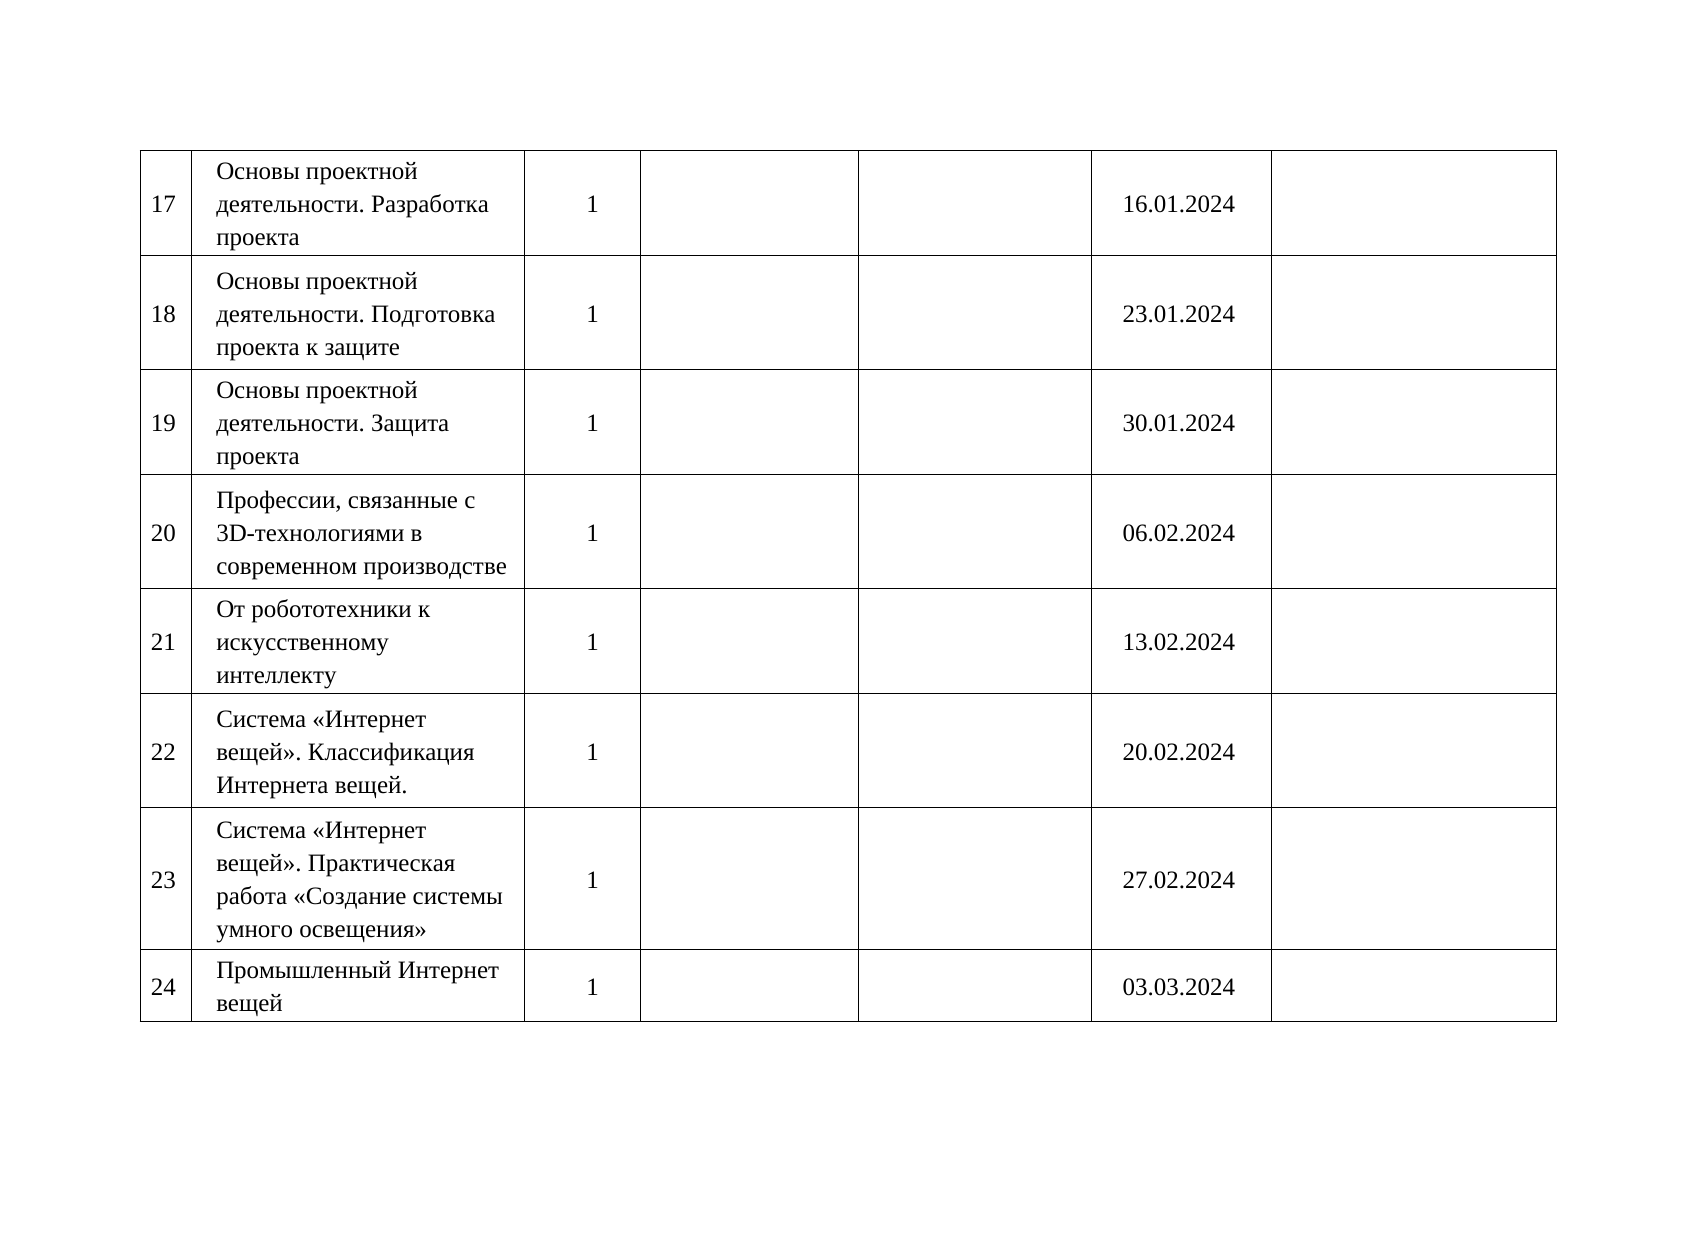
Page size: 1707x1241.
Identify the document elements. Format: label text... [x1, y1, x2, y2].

table_cell [1272, 808, 1556, 949]
table_cell [641, 808, 858, 949]
table_cell [641, 694, 858, 807]
table_cell 16.01.2024 [1092, 151, 1271, 255]
table_cell [859, 589, 1091, 693]
table_cell Система «Интернет вещей». Практическая работа «Создание системы умного освещения» [192, 808, 524, 949]
table_cell 1 [525, 370, 640, 474]
table_cell [859, 694, 1091, 807]
table_cell [859, 808, 1091, 949]
table_cell [641, 370, 858, 474]
table_cell Основы проектной деятельности. Подготовка проекта к защите [192, 256, 524, 369]
table_cell [641, 151, 858, 255]
table_cell 1 [525, 950, 640, 1021]
table_cell 18 [141, 256, 191, 369]
table_cell [1272, 950, 1556, 1021]
table_cell 19 [141, 370, 191, 474]
table_cell [1272, 151, 1556, 255]
table_cell 1 [525, 694, 640, 807]
table_cell [641, 950, 858, 1021]
table_cell 20.02.2024 [1092, 694, 1271, 807]
table_cell 21 [141, 589, 191, 693]
table_cell 17 [141, 151, 191, 255]
table_cell [859, 950, 1091, 1021]
table_cell 1 [525, 475, 640, 588]
table_cell [641, 589, 858, 693]
table_cell [1272, 370, 1556, 474]
table_cell [859, 475, 1091, 588]
table_cell [641, 256, 858, 369]
table_cell [859, 151, 1091, 255]
table_cell 20 [141, 475, 191, 588]
table_cell [1272, 589, 1556, 693]
table_cell Основы проектной деятельности. Защита проекта [192, 370, 524, 474]
table_cell 1 [525, 256, 640, 369]
table_cell Профессии, связанные с 3D-технологиями в современном производстве [192, 475, 524, 588]
table_cell Система «Интернет вещей». Классификация Интернета вещей. [192, 694, 524, 807]
table_cell 1 [525, 808, 640, 949]
table_cell 1 [525, 151, 640, 255]
table_cell 27.02.2024 [1092, 808, 1271, 949]
table_cell Промышленный Интернет вещей [192, 950, 524, 1021]
table_cell 23.01.2024 [1092, 256, 1271, 369]
table_cell [1272, 475, 1556, 588]
table_cell [859, 370, 1091, 474]
table_cell 03.03.2024 [1092, 950, 1271, 1021]
table_cell [1272, 694, 1556, 807]
table_cell [1272, 256, 1556, 369]
table_cell 24 [141, 950, 191, 1021]
table_cell Основы проектной деятельности. Разработка проекта [192, 151, 524, 255]
table_cell 06.02.2024 [1092, 475, 1271, 588]
table_cell 23 [141, 808, 191, 949]
table_cell 30.01.2024 [1092, 370, 1271, 474]
table_cell 22 [141, 694, 191, 807]
table_cell [641, 475, 858, 588]
table_cell 1 [525, 589, 640, 693]
table_cell 13.02.2024 [1092, 589, 1271, 693]
table_cell [859, 256, 1091, 369]
table_cell От робототехники к искусственному интеллекту [192, 589, 524, 693]
